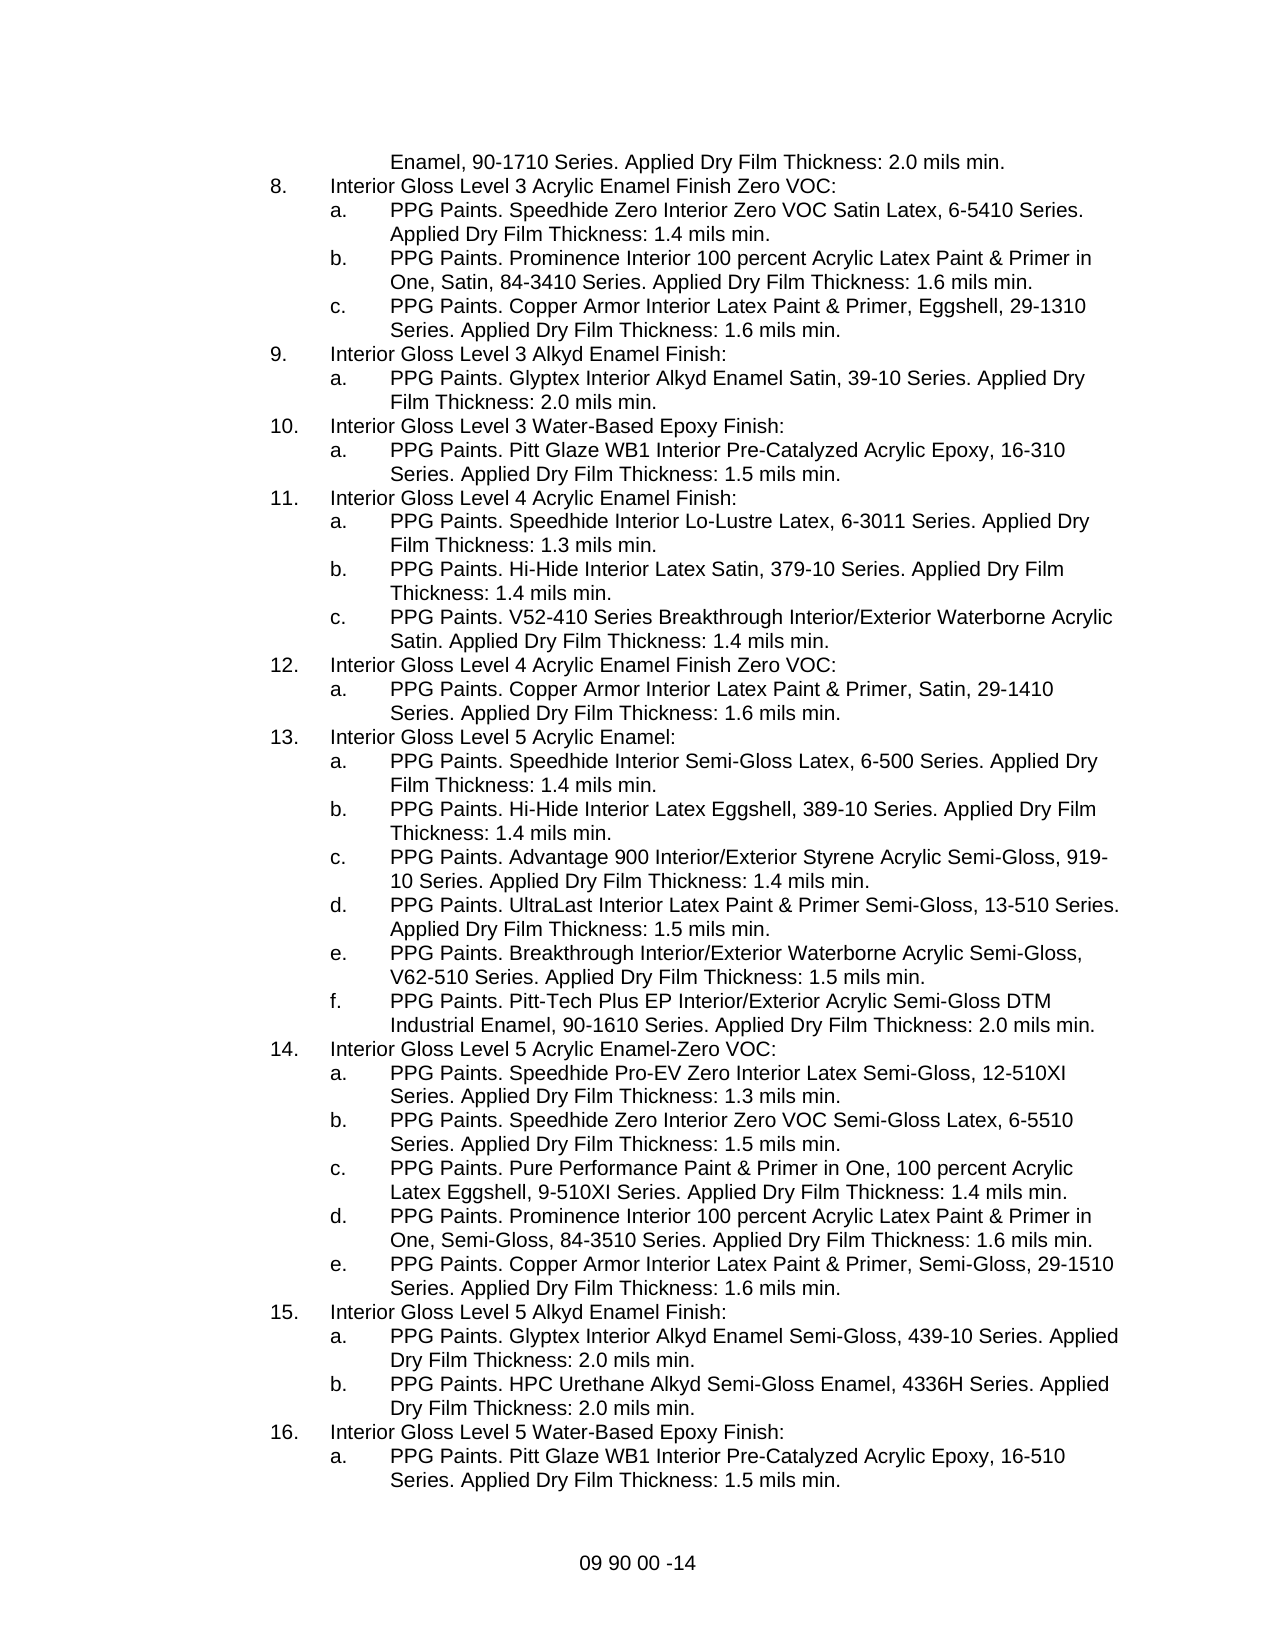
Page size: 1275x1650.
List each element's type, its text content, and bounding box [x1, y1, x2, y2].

list PPG Paints. Glyptex Interior Alkyd Enamel Semi-Gloss, 439-10 Series. Applied Dry Film Thickness: 2.0 mils min. [330, 1324, 1125, 1372]
list PPG Paints. Speedhide Pro-EV Zero Interior Latex Semi-Gloss, 12-510XI Series. Applied Dry Film Thickness: 1.3 mils min. [330, 1060, 1125, 1108]
list PPG Paints. Speedhide Zero Interior Zero VOC Semi-Gloss Latex, 6-5510 Series. Applied Dry Film Thickness: 1.5 mils min. [330, 1108, 1125, 1156]
list Interior Gloss Level 5 Acrylic Enamel-Zero VOC: [270, 1036, 1125, 1060]
list PPG Paints. Prominence Interior 100 percent Acrylic Latex Paint & Primer in One, Semi-Gloss, 84-3510 Series. Applied Dry Film Thickness: 1.6 mils min. [330, 1204, 1125, 1252]
list PPG Paints. Speedhide Interior Lo-Lustre Latex, 6-3011 Series. Applied Dry Film Thickness: 1.3 mils min. [330, 509, 1125, 557]
list Interior Gloss Level 3 Acrylic Enamel Finish Zero VOC: [270, 174, 1125, 198]
list PPG Paints. Pitt Glaze WB1 Interior Pre-Catalyzed Acrylic Epoxy, 16-510 Series. Applied Dry Film Thickness: 1.5 mils min. [330, 1444, 1125, 1492]
list PPG Paints. Copper Armor Interior Latex Paint & Primer, Semi-Gloss, 29-1510 Series. Applied Dry Film Thickness: 1.6 mils min. [330, 1252, 1125, 1300]
list PPG Paints. Speedhide Interior Semi-Gloss Latex, 6-500 Series. Applied Dry Film Thickness: 1.4 mils min. [330, 749, 1125, 797]
list PPG Paints. Hi-Hide Interior Latex Eggshell, 389-10 Series. Applied Dry Film Thickness: 1.4 mils min. [330, 797, 1125, 845]
list PPG Paints. Prominence Interior 100 percent Acrylic Latex Paint & Primer in One, Satin, 84-3410 Series. Applied Dry Film Thickness: 1.6 mils min. [330, 246, 1125, 294]
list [330, 150, 1125, 174]
list Interior Gloss Level 3 Water-Based Epoxy Finish: [270, 413, 1125, 437]
list PPG Paints. Copper Armor Interior Latex Paint & Primer, Satin, 29-1410 Series. Applied Dry Film Thickness: 1.6 mils min. [330, 677, 1125, 725]
list Interior Gloss Level 4 Acrylic Enamel Finish Zero VOC: [270, 653, 1125, 677]
list Interior Gloss Level 5 Water-Based Epoxy Finish: [270, 1420, 1125, 1444]
list PPG Paints. Pitt Glaze WB1 Interior Pre-Catalyzed Acrylic Epoxy, 16-310 Series. Applied Dry Film Thickness: 1.5 mils min. [330, 437, 1125, 485]
list Interior Gloss Level 4 Acrylic Enamel Finish: [270, 485, 1125, 509]
list Interior Gloss Level 5 Alkyd Enamel Finish: [270, 1300, 1125, 1324]
list Interior Gloss Level 5 Acrylic Enamel: [270, 725, 1125, 749]
list PPG Paints. Breakthrough Interior/Exterior Waterborne Acrylic Semi-Gloss, V62-510 Series. Applied Dry Film Thickness: 1.5 mils min. [330, 941, 1125, 988]
list Interior Gloss Level 3 Alkyd Enamel Finish: [270, 342, 1125, 366]
list PPG Paints. Hi-Hide Interior Latex Satin, 379-10 Series. Applied Dry Film Thickness: 1.4 mils min. [330, 557, 1125, 605]
list PPG Paints. UltraLast Interior Latex Paint & Primer Semi-Gloss, 13-510 Series. Applied Dry Film Thickness: 1.5 mils min. [330, 893, 1125, 941]
list PPG Paints. Pitt-Tech Plus EP Interior/Exterior Acrylic Semi-Gloss DTM Industrial Enamel, 90-1610 Series. Applied Dry Film Thickness: 2.0 mils min. [330, 988, 1125, 1036]
list PPG Paints. HPC Urethane Alkyd Semi-Gloss Enamel, 4336H Series. Applied Dry Film Thickness: 2.0 mils min. [330, 1372, 1125, 1420]
list PPG Paints. Copper Armor Interior Latex Paint & Primer, Eggshell, 29-1310 Series. Applied Dry Film Thickness: 1.6 mils min. [330, 294, 1125, 342]
list PPG Paints. Glyptex Interior Alkyd Enamel Satin, 39-10 Series. Applied Dry Film Thickness: 2.0 mils min. [330, 366, 1125, 413]
list PPG Paints. Advantage 900 Interior/Exterior Styrene Acrylic Semi-Gloss, 919-10 Series. Applied Dry Film Thickness: 1.4 mils min. [330, 845, 1125, 893]
list PPG Paints. V52-410 Series Breakthrough Interior/Exterior Waterborne Acrylic Satin. Applied Dry Film Thickness: 1.4 mils min. [330, 605, 1125, 653]
list PPG Paints. Speedhide Zero Interior Zero VOC Satin Latex, 6-5410 Series. Applied Dry Film Thickness: 1.4 mils min. [330, 198, 1125, 246]
list PPG Paints. Pure Performance Paint & Primer in One, 100 percent Acrylic Latex Eggshell, 9-510XI Series. Applied Dry Film Thickness: 1.4 mils min. [330, 1156, 1125, 1204]
